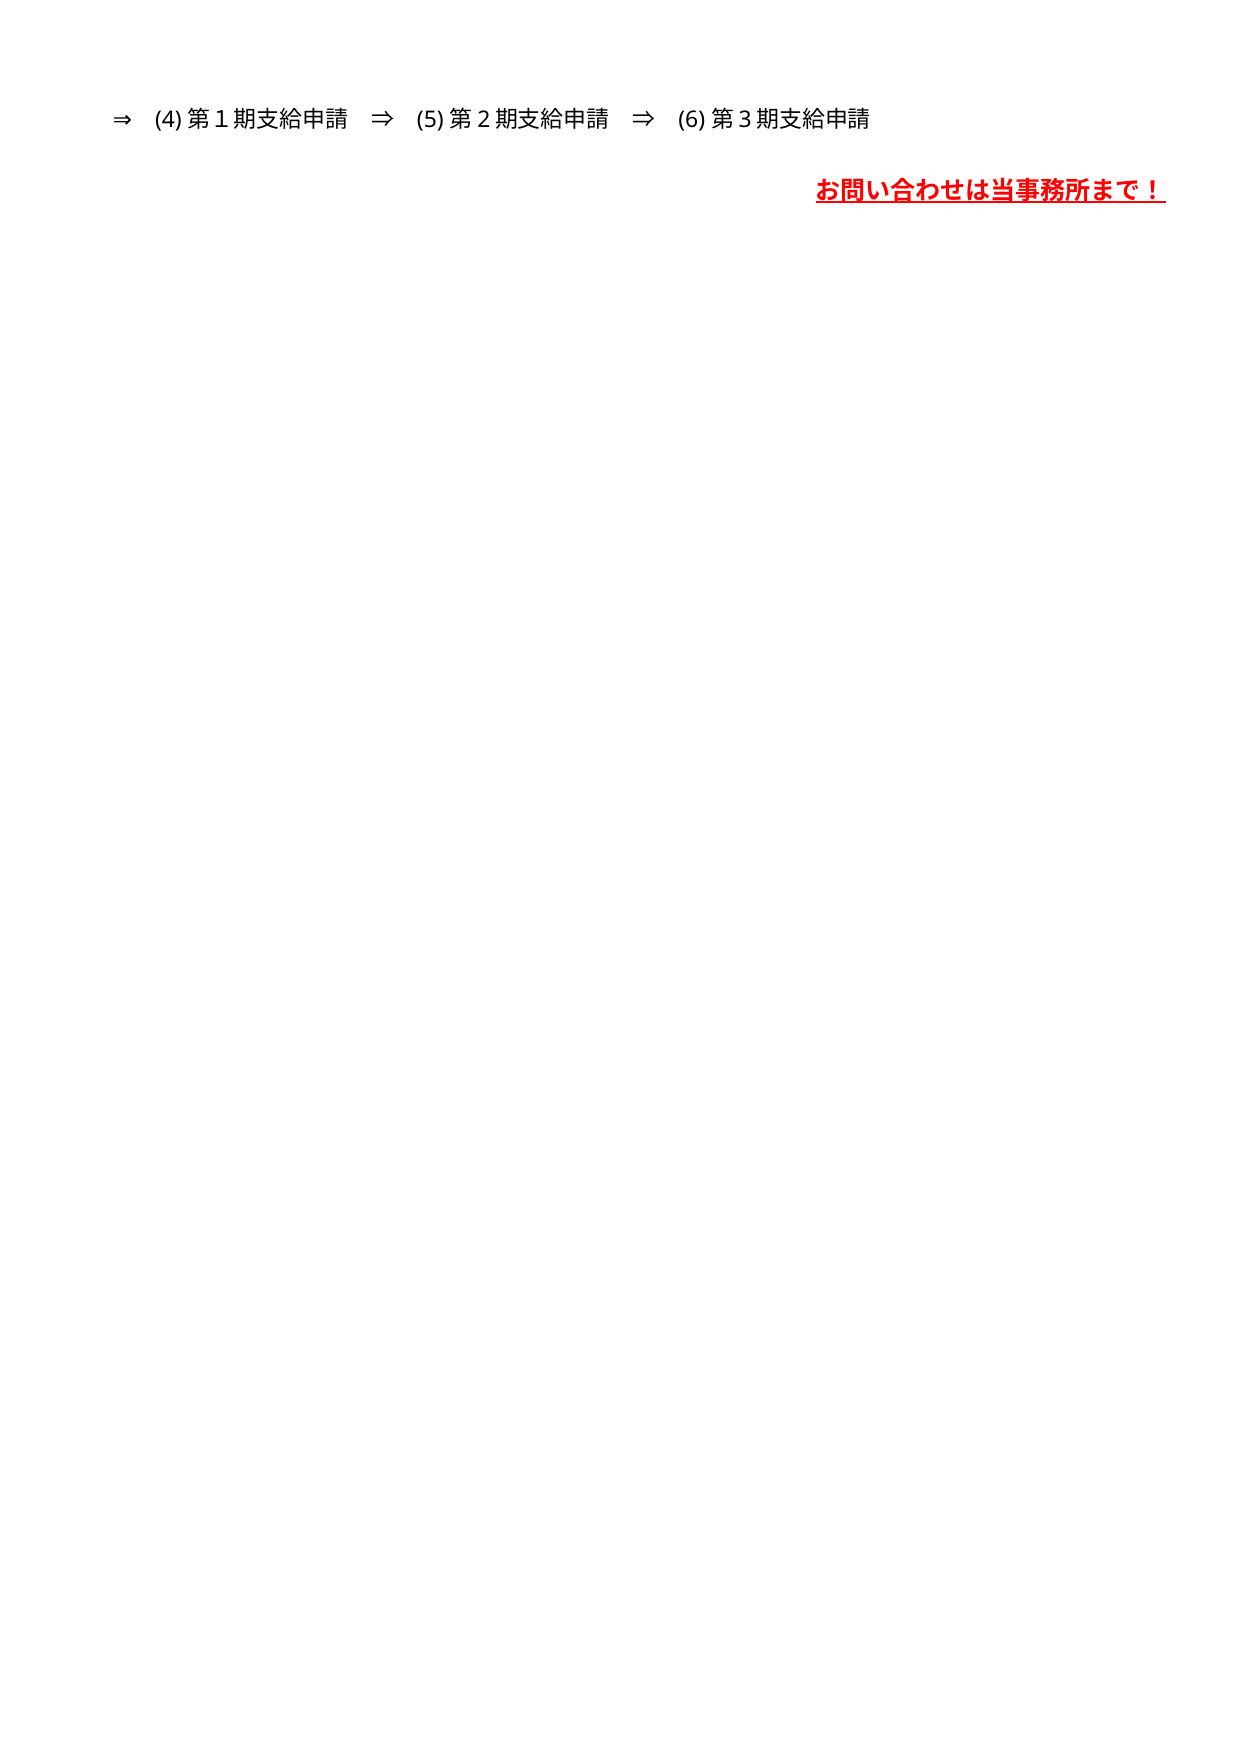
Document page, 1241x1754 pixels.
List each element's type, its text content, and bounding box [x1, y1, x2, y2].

text お問い合わせは当事務所まで！ [90, 156, 1165, 222]
text ⇒ (4) 第１期支給申請 ⇒ (5) 第2期支給申請 ⇒ (6) 第3期支給申請 [90, 84, 1165, 151]
